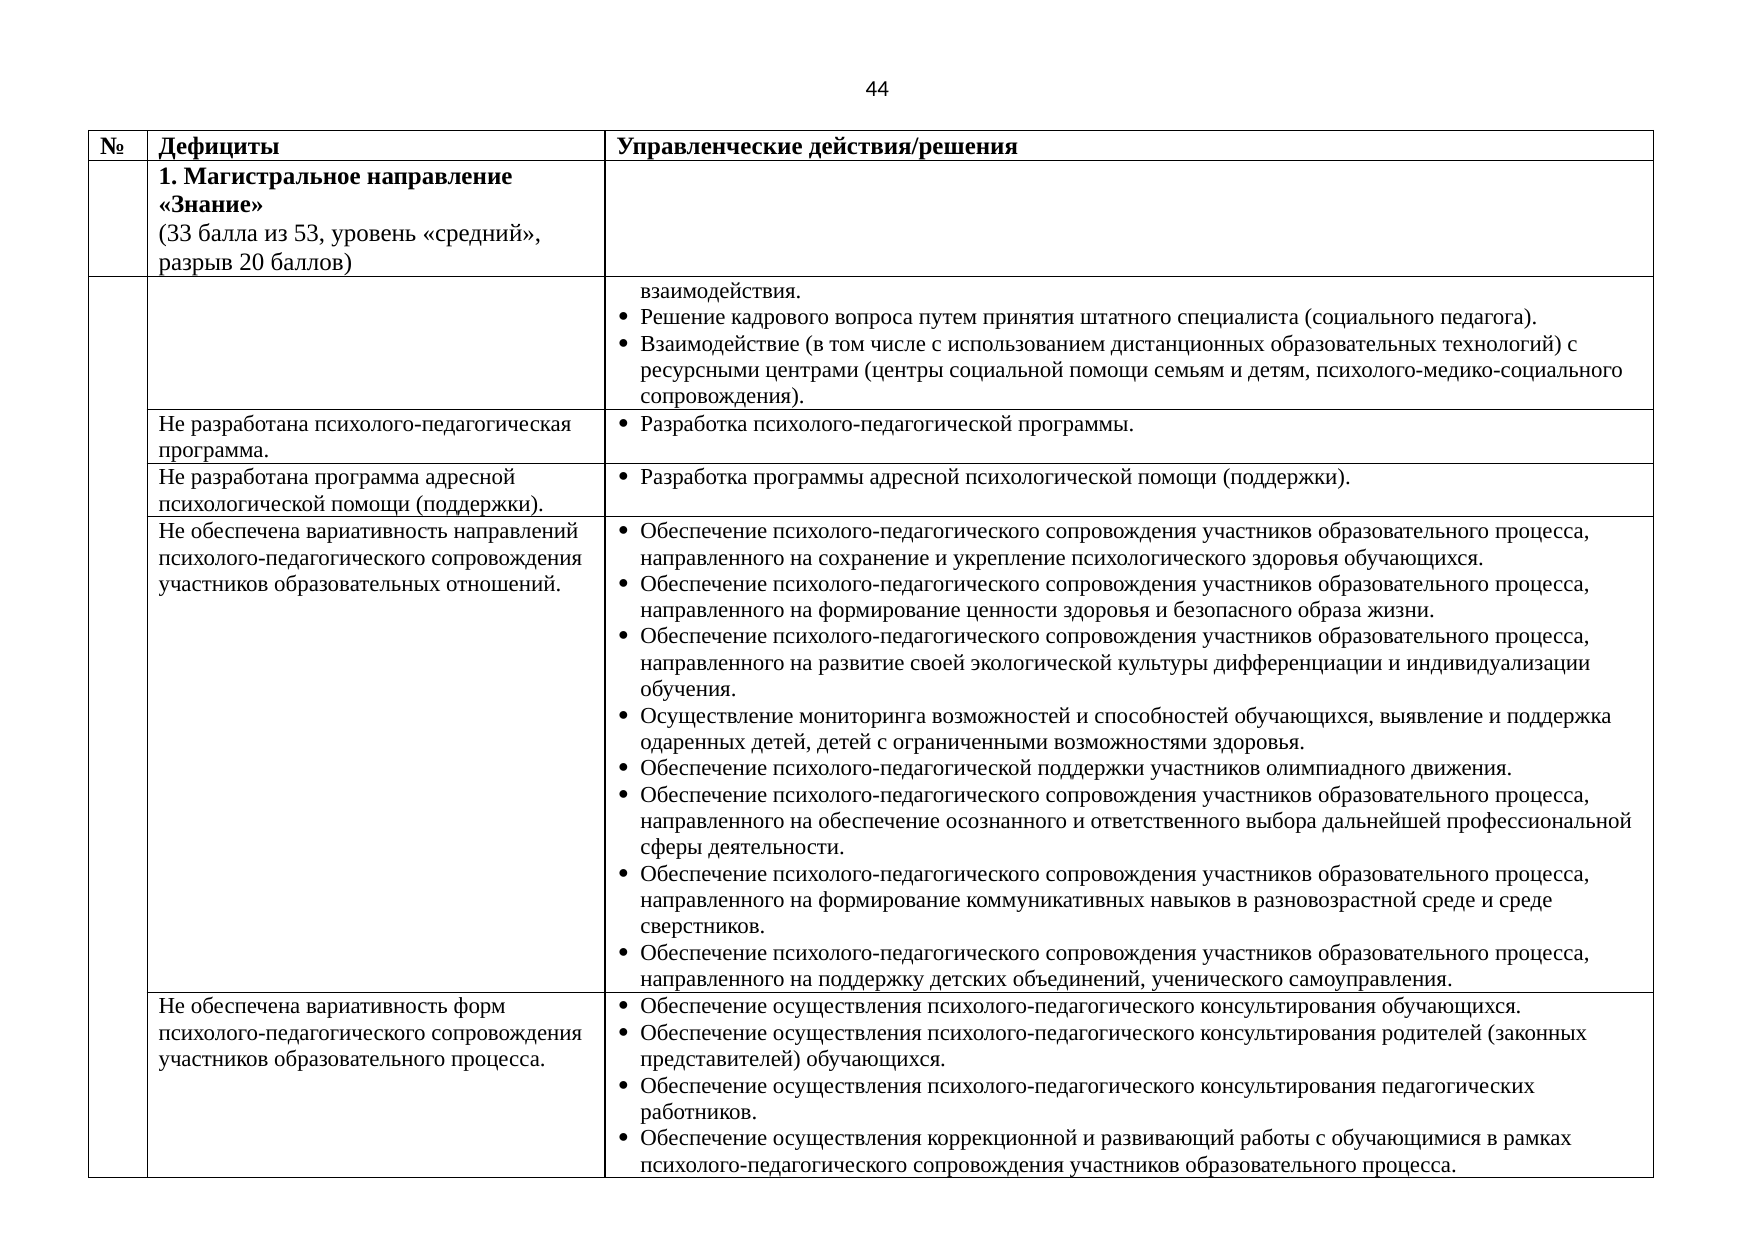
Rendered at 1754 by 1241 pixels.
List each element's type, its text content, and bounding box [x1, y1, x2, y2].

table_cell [148, 993, 604, 1177]
table_cell [89, 161, 147, 276]
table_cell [148, 277, 604, 409]
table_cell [606, 277, 1653, 409]
table_cell Не разработана программа адресной психологической помощи (поддержки). [148, 464, 604, 516]
table_cell 1. Магистральное направление «Знание» (33 балла из 53, уровень «средний», разрыв 20 баллов) [148, 161, 604, 276]
table_cell Разработка психолого-педагогической программы. [606, 410, 1653, 462]
table_cell [606, 161, 1653, 276]
table_header Дефициты [148, 131, 604, 160]
table_cell Не разработана психолого-педагогическая программа. [148, 410, 604, 462]
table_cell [606, 993, 1653, 1177]
table_cell Обеспечение психолого-педагогического сопровождения участников образовательного процесса, направленного на сохранение и укрепление психологического здоровья обучающихся. Обеспечение психолого-педагогического сопровождения участников образовательного процесса, направленного на формирование ценности здоровья и безопасного образа жизни. Обеспечение психолого-педагогического сопровождения участников образовательного процесса, направленного на развитие своей экологической культуры дифференциации и индивидуализации обучения. Осуществление мониторинга возможностей и способностей обучающихся, выявление и поддержка одаренных детей, детей с ограниченными возможностями здоровья. Обеспечение психолого-педагогической поддержки участников олимпиадного движения. Обеспечение психолого-педагогического сопровождения участников образовательного процесса, направленного на обеспечение осознанного и ответственного выбора дальнейшей профессиональной сферы деятельности. Обеспечение психолого-педагогического сопровождения участников образовательного процесса, направленного на формирование коммуникативных навыков в разновозрастной среде и среде сверстников. Обеспечение психолого-педагогического сопровождения участников образовательного процесса, направленного на поддержку детских объединений, ученического самоуправления. [606, 517, 1653, 992]
table_header № [89, 131, 147, 160]
table_cell Не обеспечена вариативность направлений психолого-педагогического сопровождения участников образовательных отношений. [148, 517, 604, 992]
table_header Управленческие действия/решения [606, 131, 1653, 160]
table_cell Разработка программы адресной психологической помощи (поддержки). [606, 464, 1653, 516]
